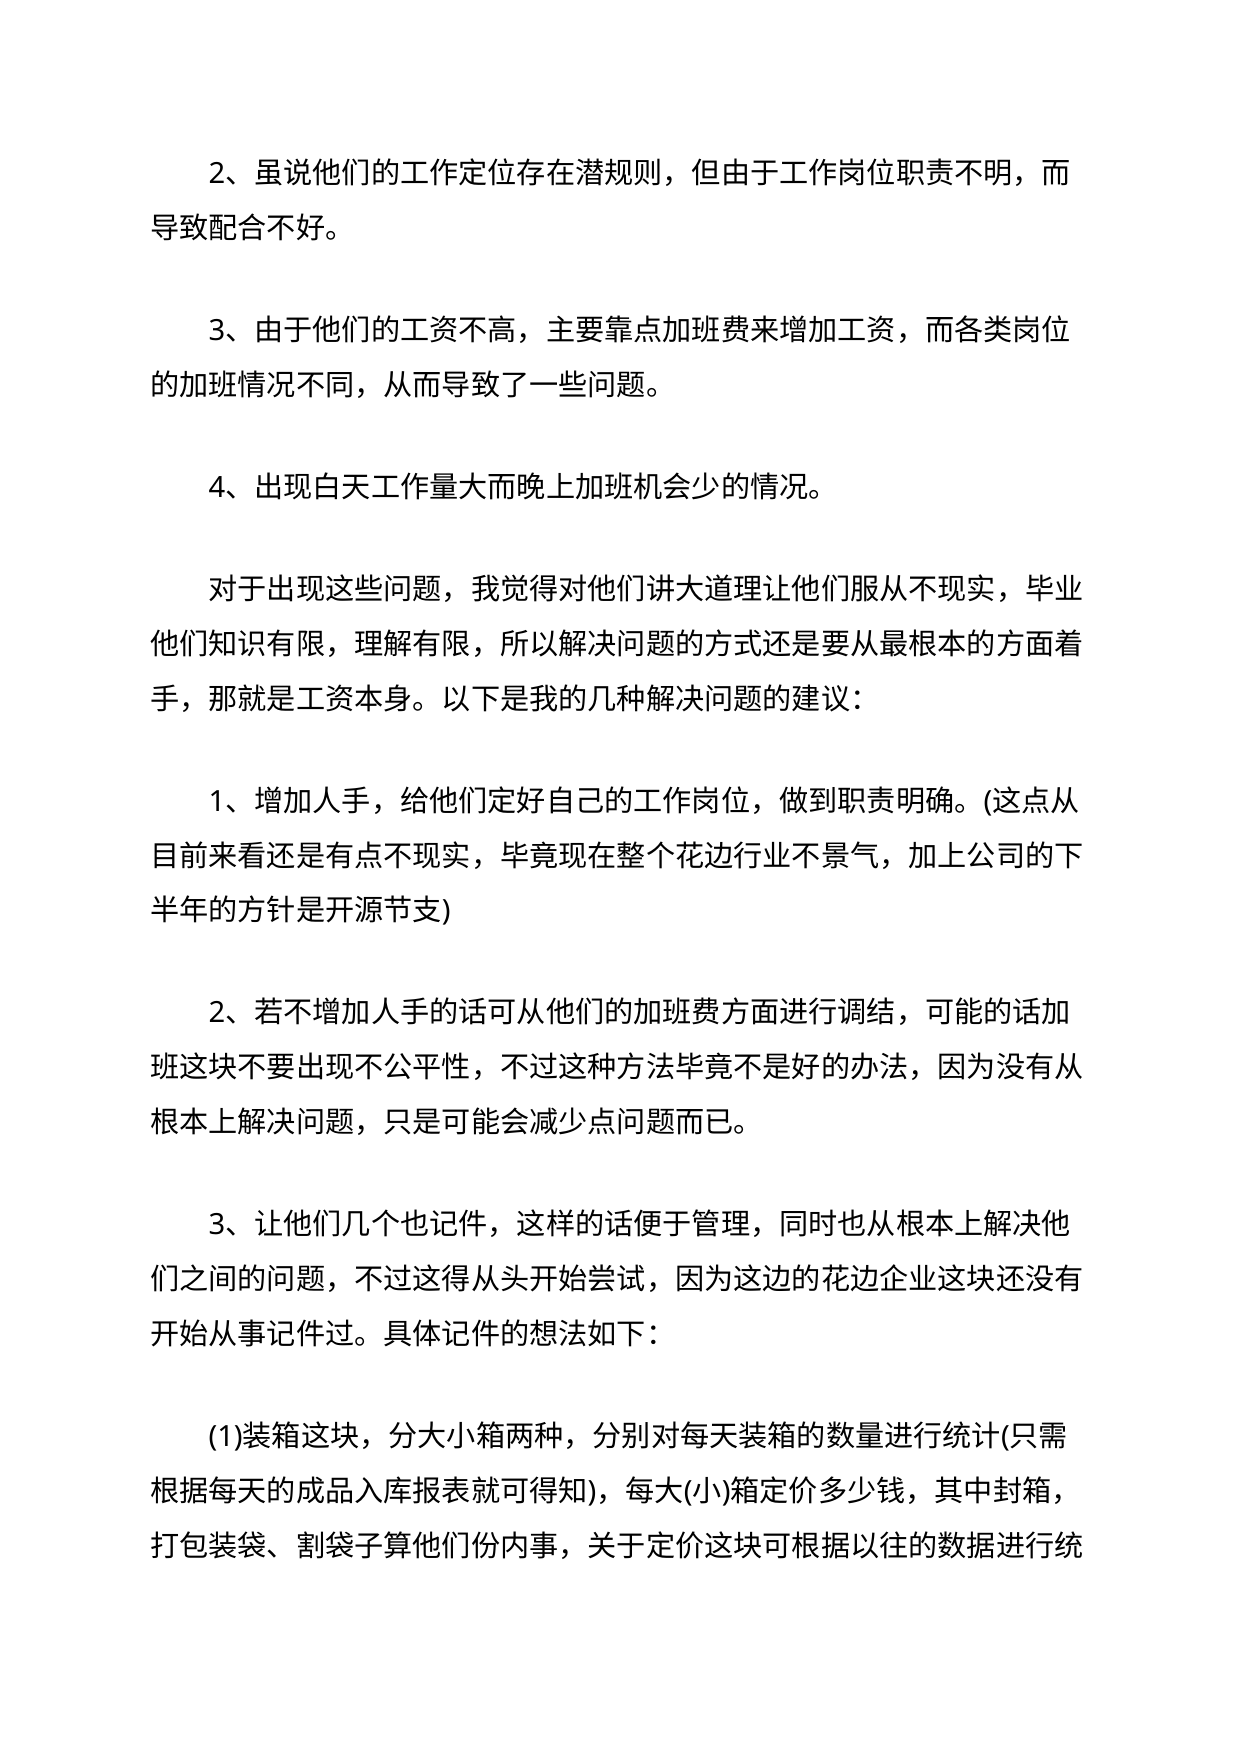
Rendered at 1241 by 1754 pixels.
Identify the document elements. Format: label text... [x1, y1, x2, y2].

text 对于出现这些问题，我觉得对他们讲大道理让他们服从不现实，毕业他们知识有限，理解有限，所以解决问题的方式还是要从最根本的方面着手，那就是工资本身。以下是我的几种解决问题的建议： [150, 566, 1090, 718]
text 2、虽说他们的工作定位存在潜规则，但由于工作岗位职责不明，而导致配合不好。 [150, 150, 1090, 247]
text 2、若不增加人手的话可从他们的加班费方面进行调结，可能的话加班这块不要出现不公平性，不过这种方法毕竟不是好的办法，因为没有从根本上解决问题，只是可能会减少点问题而已。 [150, 989, 1090, 1141]
text 4、出现白天工作量大而晚上加班机会少的情况。 [150, 463, 1090, 506]
text 3、由于他们的工资不高，主要靠点加班费来增加工资，而各类岗位的加班情况不同，从而导致了一些问题。 [150, 307, 1090, 404]
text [150, 1412, 1090, 1564]
text 1、增加人手，给他们定好自己的工作岗位，做到职责明确。(这点从目前来看还是有点不现实，毕竟现在整个花边行业不景气，加上公司的下半年的方针是开源节支) [150, 777, 1090, 929]
text 3、让他们几个也记件，这样的话便于管理，同时也从根本上解决他们之间的问题，不过这得从头开始尝试，因为这边的花边企业这块还没有开始从事记件过。具体记件的想法如下： [150, 1201, 1090, 1353]
